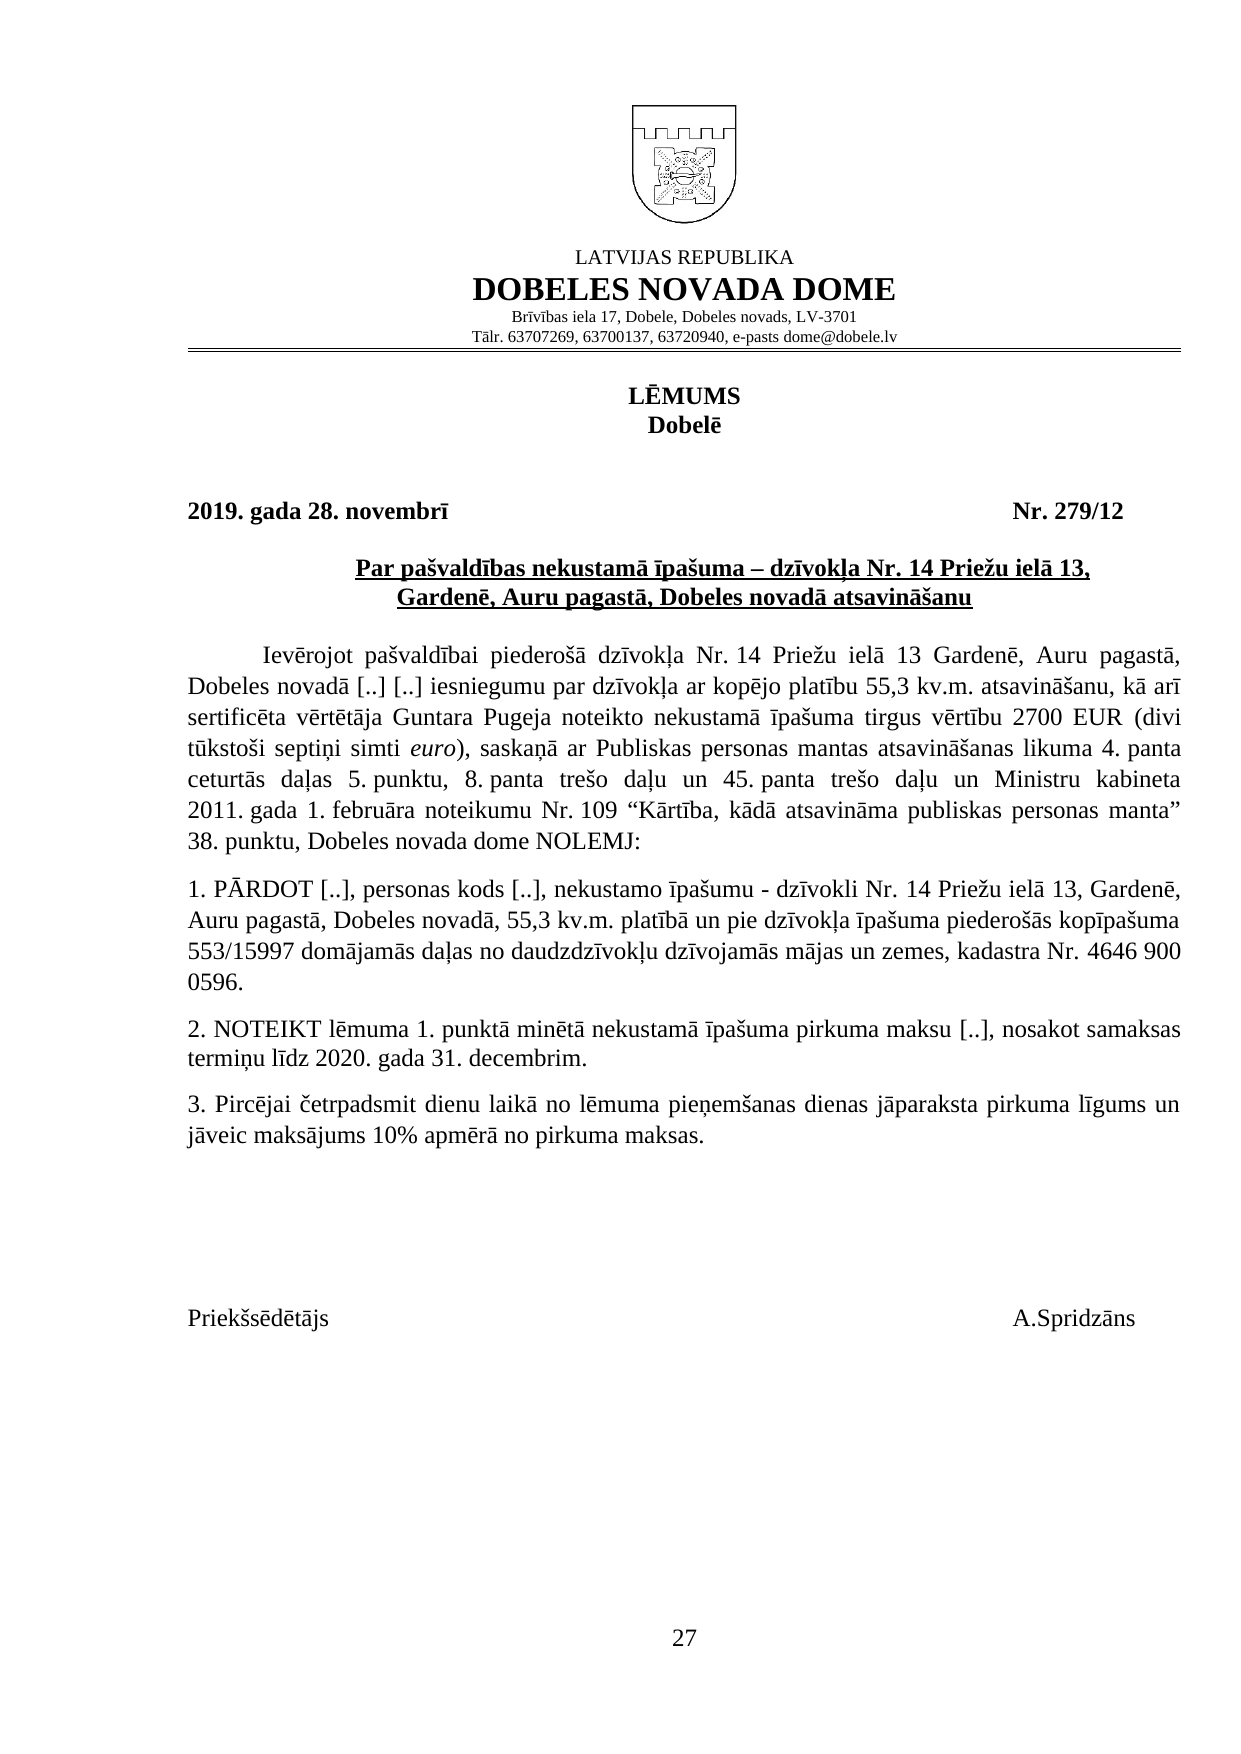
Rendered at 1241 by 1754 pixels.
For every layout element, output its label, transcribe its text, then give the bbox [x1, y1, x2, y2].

text 1. PĀRDOT [..], personas kods [..], nekustamo īpašumu - dzīvokli Nr. 14 Priežu ielā 13, Gardenē, Auru pagastā, Dobeles novadā, 55,3 kv.m. platībā un pie dzīvokļa īpašuma piederošās kopīpašuma 553/15997 domājamās daļas no daudzdzīvokļu dzīvojamās mājas un zemes, kadastra Nr. 4646 900 0596. [187, 874, 1181, 996]
text Dobelē [187, 410, 1181, 438]
text Tālr. 63707269, 63700137, 63720940, e-pasts dome@dobele.lv [187, 326, 1181, 352]
text 2019. gada 28. novembrī Nr. 279/12 [187, 496, 1181, 525]
text Gardenē, Auru pagastā, Dobeles novadā atsavināšanu [187, 582, 1181, 611]
text DOBELES NOVADA DOME [187, 269, 1181, 307]
text Brīvības iela 17, Dobele, Dobeles novads, LV-3701 [187, 307, 1181, 326]
text Par pašvaldības nekustamā īpašuma – dzīvokļa Nr. 14 Priežu ielā 13, [187, 553, 1240, 582]
text 3. Pircējai četrpadsmit dienu laikā no lēmuma pieņemšanas dienas jāparaksta pirkuma līgums un jāveic maksājums 10% apmērā no pirkuma maksas. [187, 1089, 1181, 1148]
text Priekšsēdētājs A.Spridzāns [187, 1303, 1240, 1332]
picture [628, 102, 740, 226]
text LĒMUMS [187, 381, 1181, 410]
text 2. NOTEIKT lēmuma 1. punktā minētā nekustamā īpašuma pirkuma maksu [..], nosakot samaksas termiņu līdz 2020. gada 31. decembrim. [187, 1014, 1181, 1072]
text Ievērojot pašvaldībai piederošā dzīvokļa Nr. 14 Priežu ielā 13 Gardenē, Auru pagastā, Dobeles novadā [..] [..] iesniegumu par dzīvokļa ar kopējo platību 55,3 kv.m. atsavināšanu, kā arī sertificēta vērtētāja Guntara Pugeja noteikto nekustamā īpašuma tirgus vērtību 2700 EUR (divi tūkstoši septiņi simti euro), saskaņā ar Publiskas personas mantas atsavināšanas likuma 4. panta ceturtās daļas 5. punktu, 8. panta trešo daļu un 45. panta trešo daļu un Ministru kabineta 2011. gada 1. februāra noteikumu Nr. 109 “Kārtība, kādā atsavināma publiskas personas manta” 38. punktu, Dobeles novada dome NOLEMJ: [187, 640, 1181, 855]
text LATVIJAS REPUBLIKA [187, 245, 1181, 269]
